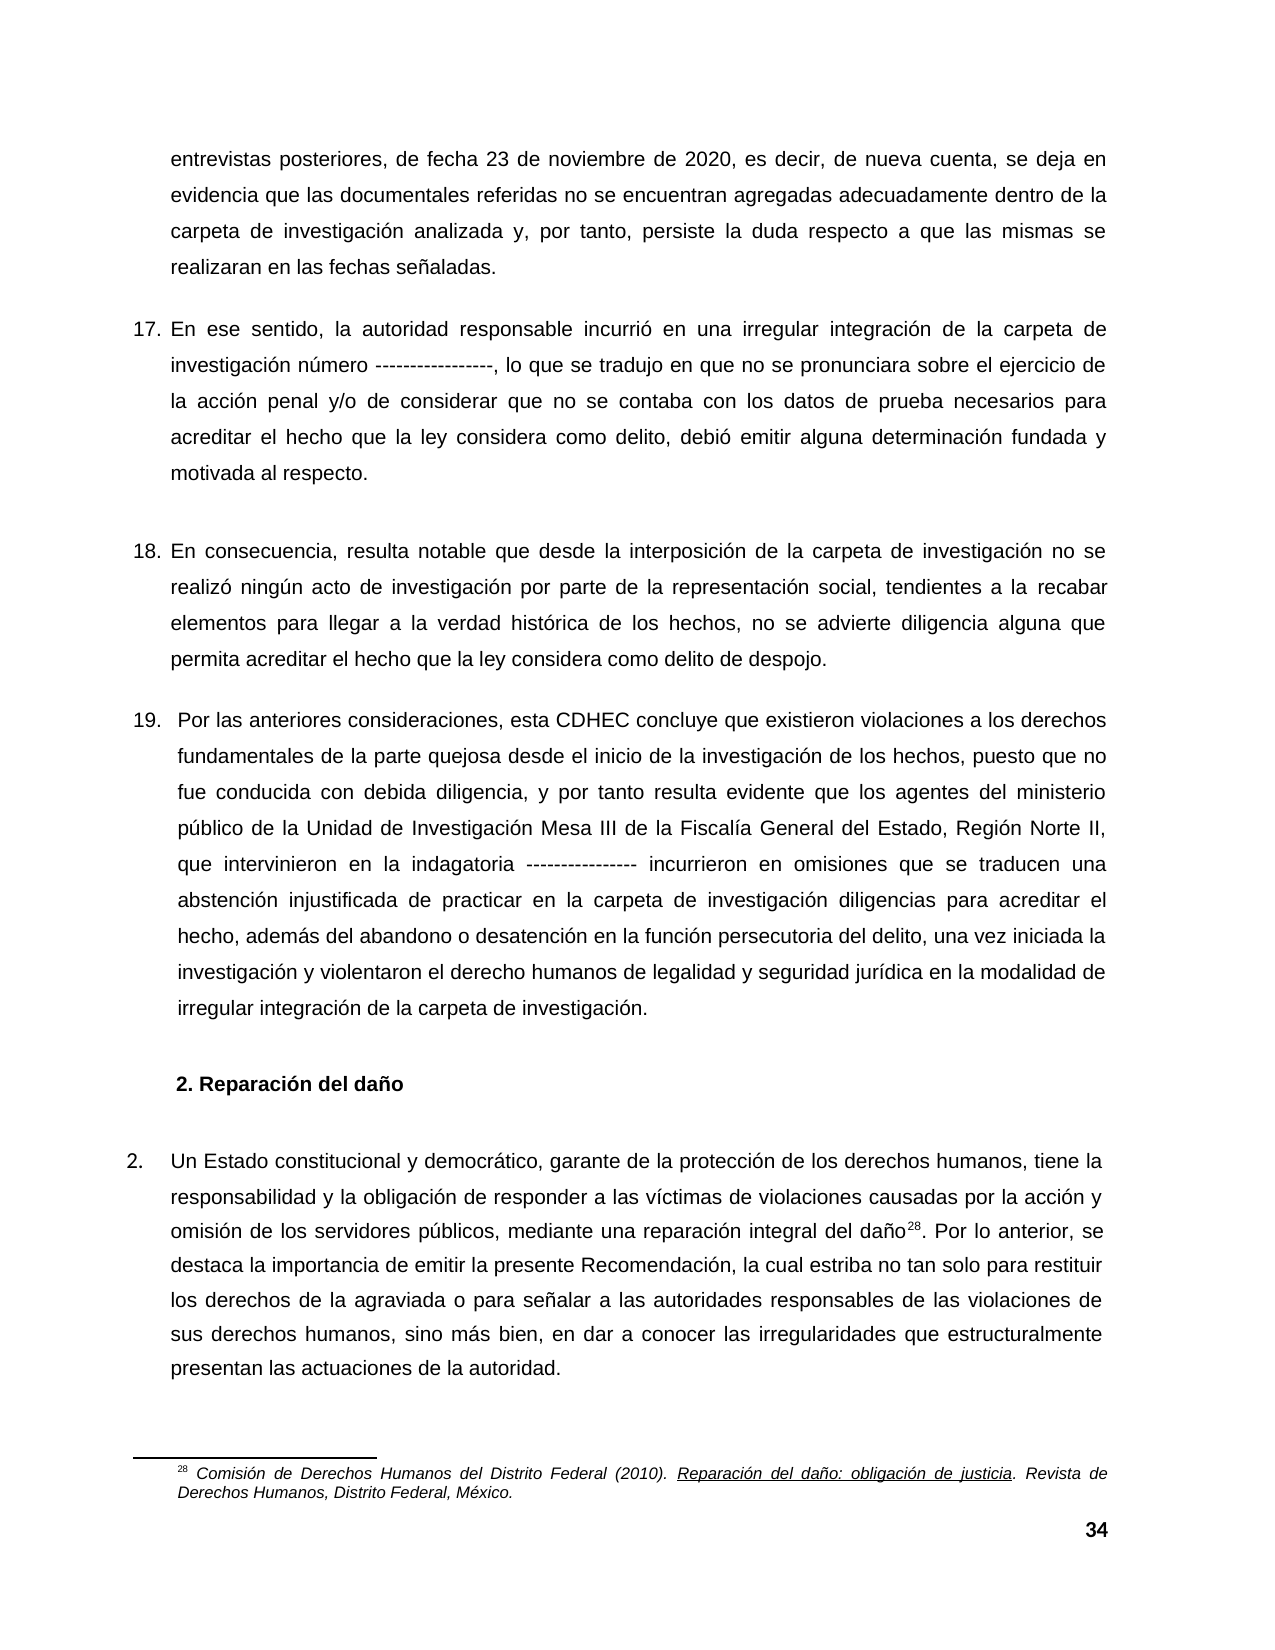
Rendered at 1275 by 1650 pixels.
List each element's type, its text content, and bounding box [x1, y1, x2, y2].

list En ese sentido, la autoridad responsable incurrió en una irregular integración de la carpeta de investigación número -----------------, lo que se tradujo en que no se pronunciara sobre el ejercicio de la acción penal y/o de considerar que no se contaba con los datos de prueba necesarios para acreditar el hecho que la ley considera como delito, debió emitir alguna determinación fundada y motivada al respecto. [133, 317, 1108, 484]
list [133, 147, 1108, 279]
list Por las anteriores consideraciones, esta CDHEC concluye que existieron violaciones a los derechos fundamentales de la parte quejosa desde el inicio de la investigación de los hechos, puesto que no fue conducida con debida diligencia, y por tanto resulta evidente que los agentes del ministerio público de la Unidad de Investigación Mesa III de la Fiscalía General del Estado, Región Norte II, que intervinieron en la indagatoria ---------------- incurrieron en omisiones que se traducen una abstención injustificada de practicar en la carpeta de investigación diligencias para acreditar el hecho, además del abandono o desatención en la función persecutoria del delito, una vez iniciada la investigación y violentaron el derecho humanos de legalidad y seguridad jurídica en la modalidad de irregular integración de la carpeta de investigación. [133, 708, 1108, 1019]
text 2. Reparación del daño [176, 1071, 1109, 1095]
list En consecuencia, resulta notable que desde la interposición de la carpeta de investigación no se realizó ningún acto de investigación por parte de la representación social, tendientes a la recabar elementos para llegar a la verdad histórica de los hechos, no se advierte diligencia alguna que permita acreditar el hecho que la ley considera como delito de despojo. [133, 538, 1108, 670]
list Un Estado constitucional y democrático, garante de la protección de los derechos humanos, tiene la responsabilidad y la obligación de responder a las víctimas de violaciones causadas por la acción y omisión de los servidores públicos, mediante una reparación integral del daño. Por lo anterior, se destaca la importancia de emitir la presente Recomendación, la cual estriba no tan solo para restituir los derechos de la agraviada o para señalar a las autoridades responsables de las violaciones de sus derechos humanos, sino más bien, en dar a conocer las irregularidades que estructuralmente presentan las actuaciones de la autoridad. [126, 1147, 1104, 1380]
